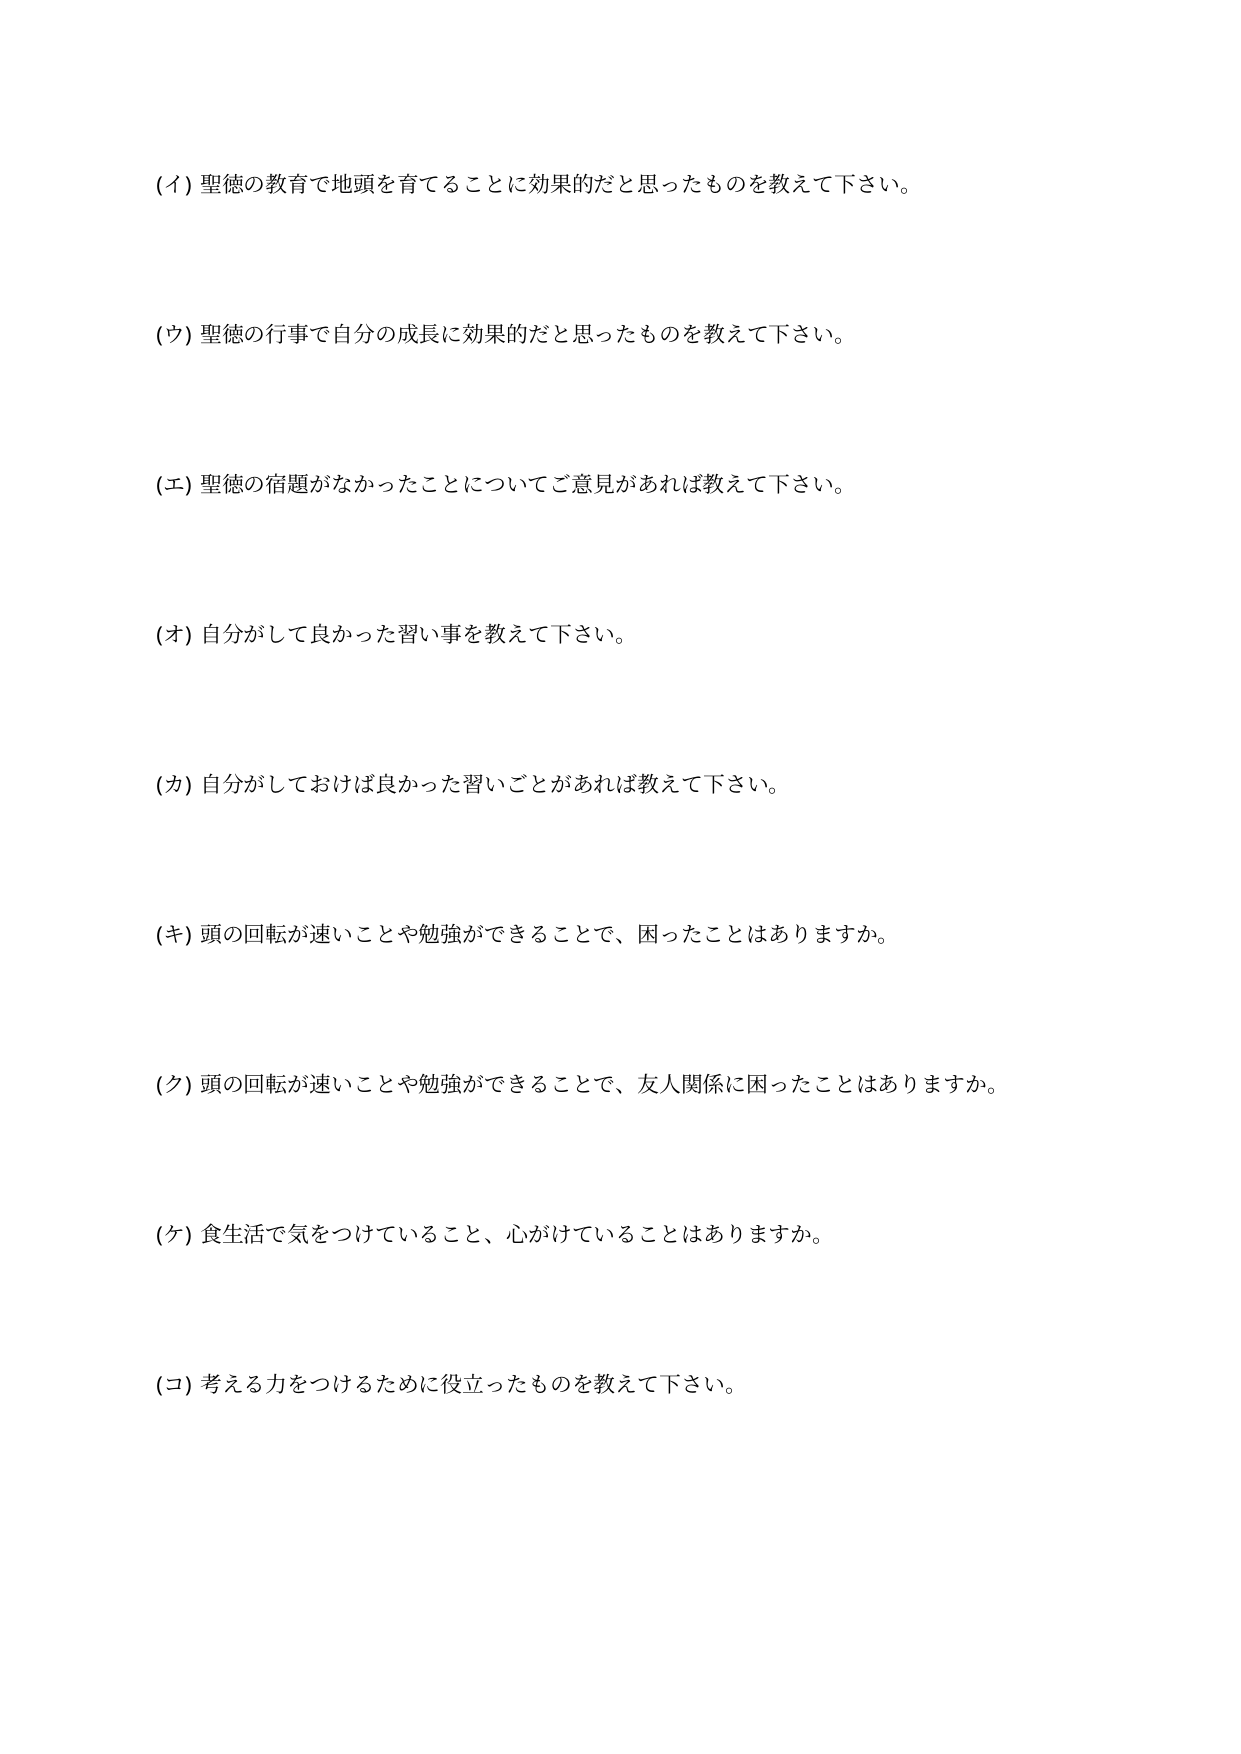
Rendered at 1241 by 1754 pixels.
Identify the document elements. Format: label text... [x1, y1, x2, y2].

list 食生活で気をつけていること、心がけていることはありますか。 [156, 1214, 1128, 1364]
list 考える力をつけるために役立ったものを教えて下さい。 [156, 1364, 1128, 1589]
list 自分がして良かった習い事を教えて下さい。 [156, 614, 1128, 764]
list 聖徳の教育で地頭を育てることに効果的だと思ったものを教えて下さい。 [156, 164, 1128, 314]
list 頭の回転が速いことや勉強ができることで、友人関係に困ったことはありますか。 [156, 1064, 1128, 1214]
list 自分がしておけば良かった習いごとがあれば教えて下さい。 [156, 764, 1128, 914]
list 頭の回転が速いことや勉強ができることで、困ったことはありますか。 [156, 914, 1128, 1064]
list 聖徳の行事で自分の成長に効果的だと思ったものを教えて下さい。 [156, 314, 1128, 464]
list 聖徳の宿題がなかったことについてご意見があれば教えて下さい。 [156, 464, 1128, 614]
